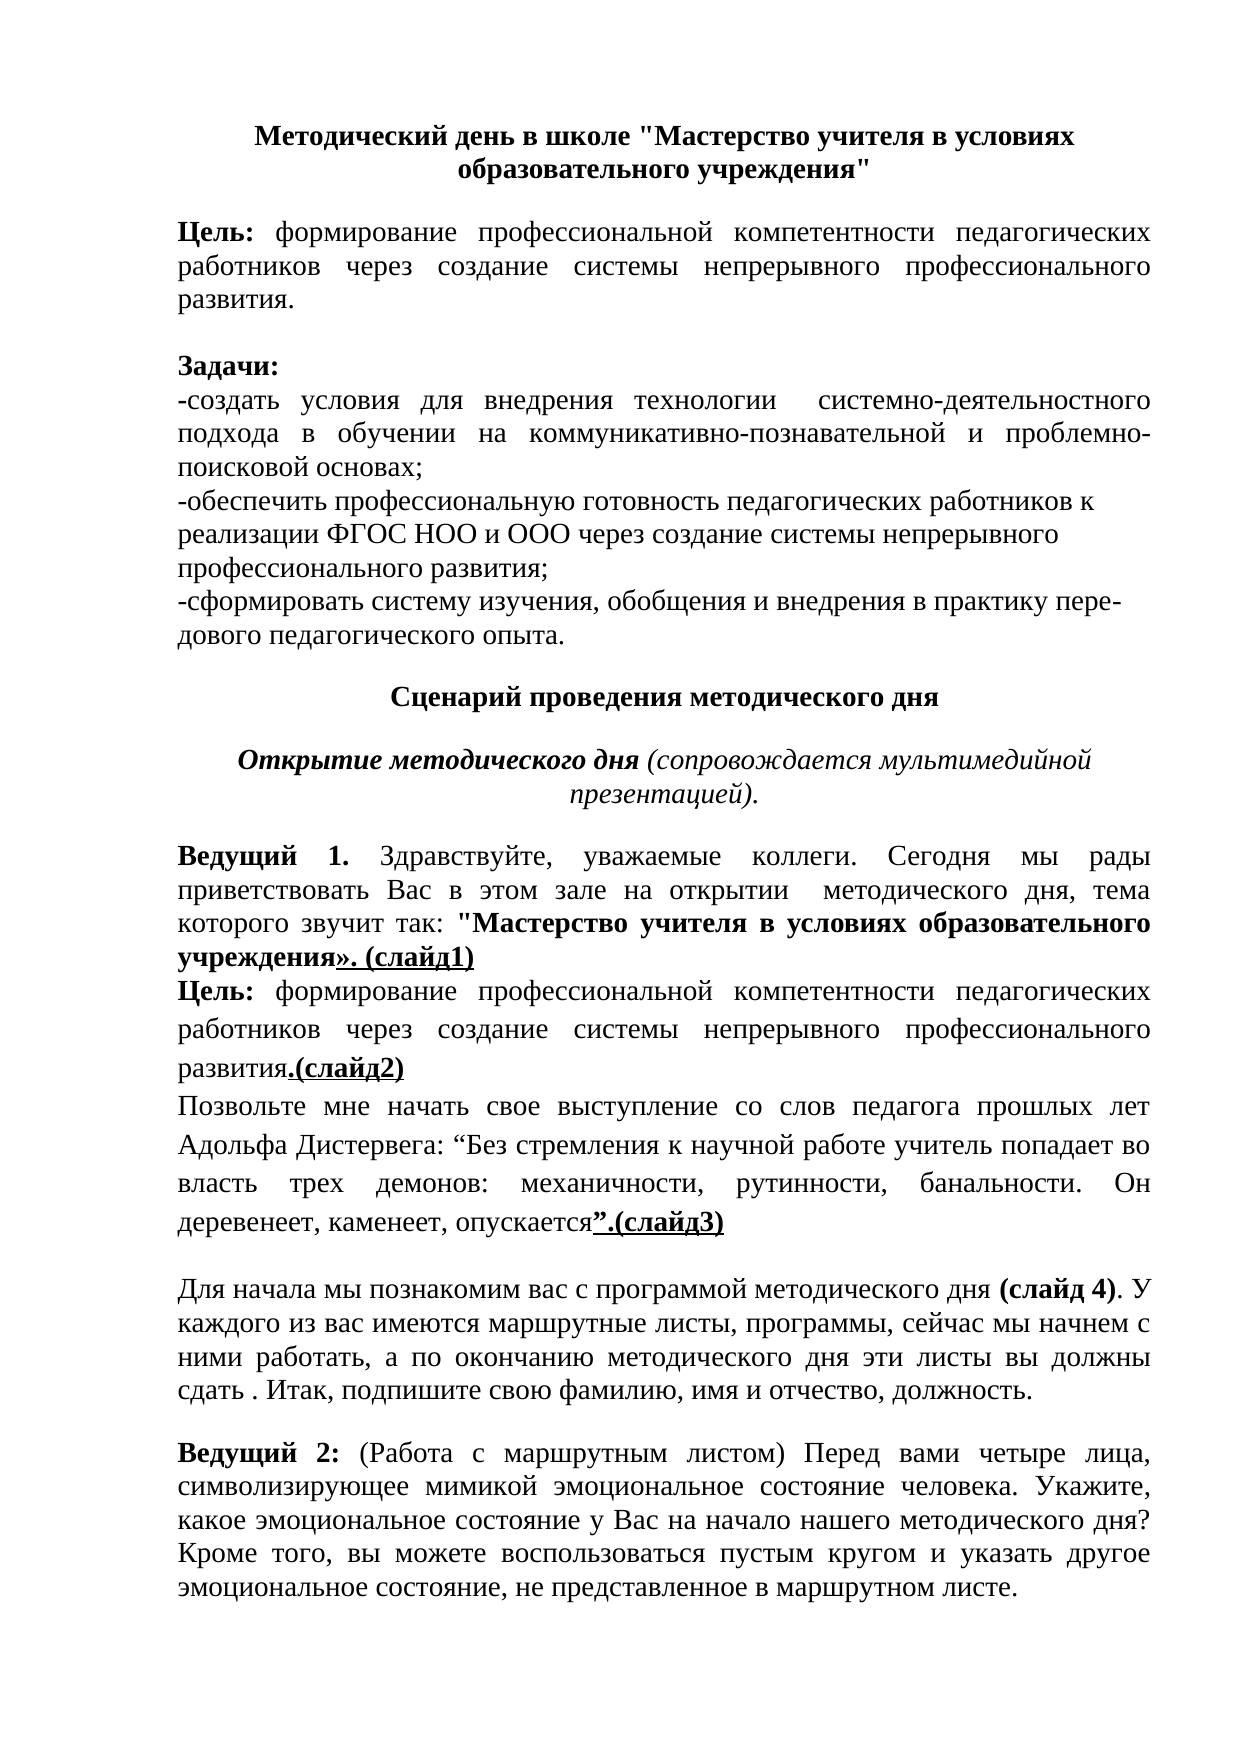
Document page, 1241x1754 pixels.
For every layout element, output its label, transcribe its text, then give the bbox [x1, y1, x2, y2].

text Открытие методического дня (сопровождается мультимедийной презентацией). [177, 742, 1152, 809]
text Цель: формирование профессиональной компетентности педагогических работников через создание системы непрерывного профессионального развития. [177, 214, 1152, 315]
text Ведущий 1. Здравствуйте, уважаемые коллеги. Сегодня мы рады приветствовать Вас в этом зале на открытии методического дня, тема которого звучит так: "Мастерство учителя в условиях образовательного учреждения». (слайд1) [177, 838, 1152, 973]
text -сформировать систему изучения, обобщения и внедрения в практику передового педагогического опыта. [177, 583, 1152, 650]
text Задачи: [177, 348, 1152, 382]
text Сценарий проведения методического дня [177, 679, 1152, 713]
text Цель: формирование профессиональной компетентности педагогических работников через создание системы непрерывного профессионального развития.(слайд2) [177, 973, 1152, 1083]
text Методический день в школе "Мастерство учителя в условиях образовательного учреждения" [177, 118, 1152, 185]
text Для начала мы познакомим вас с программой методического дня (слайд 4). У каждого из вас имеются маршрутные листы, программы, сейчас мы начнем с ними работать, а по окончанию методического дня эти листы вы должны сдать . Итак, подпишите свою фамилию, имя и отчество, должность. [177, 1272, 1152, 1406]
text -создать условия для внедрения технологии системно-деятельностного подхода в обучении на коммуникативно-познавательной и проблемно-поисковой основах; [177, 382, 1152, 483]
text Ведущий 2: (Работа с маршрутным листом) Перед вами четыре лица, символизирующее мимикой эмоциональное состояние человека. Укажите, какое эмоциональное состояние у Вас на начало нашего методического дня? Кроме того, вы можете воспользоваться пустым кругом и указать другое эмоциональное состояние, не представленное в маршрутном листе. [177, 1435, 1152, 1603]
text -обеспечить профессиональную готовность педагогических работников к реализации ФГОС НОО и ООО через создание системы непрерывного профессионального развития; [177, 483, 1152, 583]
text Позвольте мне начать свое выступление со слов педагога прошлых лет Адольфа Дистервега: “Без стремления к научной работе учитель попадает во власть трех демонов: механичности, рутинности, банальности. Он деревенеет, каменеет, опускается”.(слайд3) [177, 1088, 1152, 1237]
